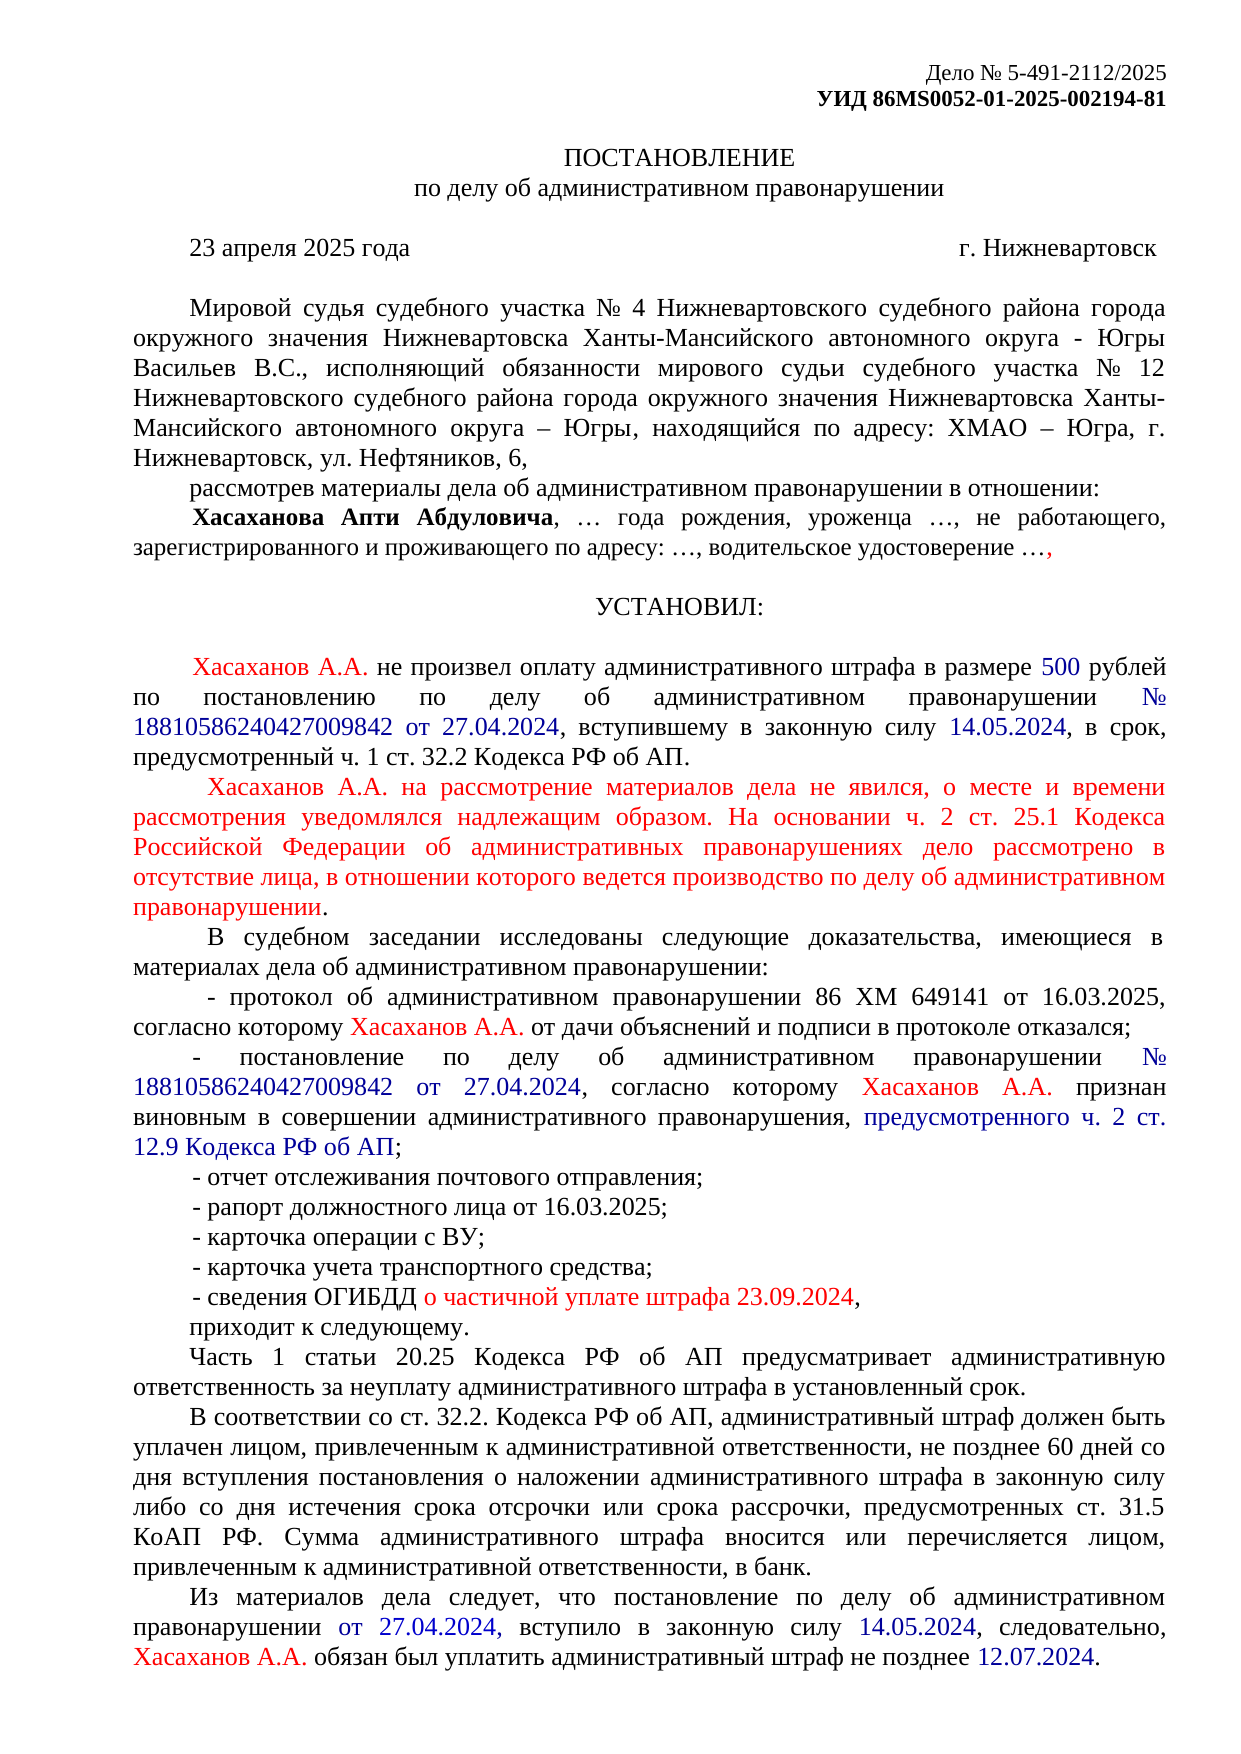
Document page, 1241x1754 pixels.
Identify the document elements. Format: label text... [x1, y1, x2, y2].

text Хасаханова Апти Абдуловича, … года рождения, уроженца …, не работающего, зарегистрированного и проживающего по адресу: …, водительское удостоверение …, [133, 502, 1167, 561]
text Хасаханов А.А. на рассмотрение материалов дела не явился, о месте и времени рассмотрения уведомлялся надлежащим образом. На основании ч. 2 ст. 25.1 Кодекса Российской Федерации об административных правонарушениях дело рассмотрено в отсутствие лица, в отношении которого ведется производство по делу об административном правонарушении. [133, 771, 1167, 921]
text Из материалов дела следует, что постановление по делу об административном правонарушении от 27.04.2024, вступило в законную силу 14.05.2024, следовательно, Хасаханов А.А. обязан был уплатить административный штраф не позднее 12.07.2024. [133, 1581, 1167, 1671]
text по делу об административном правонарушении [133, 172, 1167, 202]
text УСТАНОВИЛ: [133, 591, 1167, 621]
text приходит к следующему. [133, 1311, 1167, 1341]
text - отчет отслеживания почтового отправления; [133, 1161, 1167, 1191]
text - протокол об административном правонарушении 86 ХМ 649141 от 16.03.2025, согласно которому Хасаханов А.А. от дачи объяснений и подписи в протоколе отказался; [133, 981, 1167, 1041]
text В судебном заседании исследованы следующие доказательства, имеющиеся в материалах дела об административном правонарушении: [133, 921, 1164, 981]
text - карточка учета транспортного средства; [133, 1251, 1167, 1281]
text УИД 86MS0052-01-2025-002194-81 [133, 85, 1167, 112]
text - рапорт должностного лица от 16.03.2025; [133, 1191, 1167, 1221]
text ПОСТАНОВЛЕНИЕ [133, 142, 1167, 172]
text Часть 1 статьи 20.25 Кодекса РФ об АП предусматривает административную ответственность за неуплату административного штрафа в установленный срок. [133, 1341, 1167, 1401]
text - сведения ОГИБДД о частичной уплате штрафа 23.09.2024, [133, 1281, 1167, 1311]
text Дело № 5-491-2112/2025 [133, 59, 1167, 85]
text - постановление по делу об административном правонарушении № 18810586240427009842 от 27.04.2024, согласно которому Хасаханов А.А. признан виновным в совершении административного правонарушения, предусмотренного ч. 2 ст. 12.9 Кодекса РФ об АП; [133, 1041, 1167, 1161]
text Мировой судья судебного участка № 4 Нижневартовского судебного района города окружного значения Нижневартовска Ханты-Мансийского автономного округа - Югры Васильев В.С., исполняющий обязанности мирового судьи судебного участка № 12 Нижневартовского судебного района города окружного значения Нижневартовска Ханты-Мансийского автономного округа – Югры, находящийся по адресу: ХМАО – Югра, г. Нижневартовск, ул. Нефтяников, 6, [133, 292, 1167, 472]
text 23 апреля 2025 года г. Нижневартовск [174, 232, 1167, 262]
text - карточка операции с ВУ; [133, 1221, 1167, 1251]
text В соответствии со ст. 32.2. Кодекса РФ об АП, административный штраф должен быть уплачен лицом, привлеченным к административной ответственности, не позднее 60 дней со дня вступления постановления о наложении административного штрафа в законную силу либо со дня истечения срока отсрочки или срока рассрочки, предусмотренных ст. 31.5 КоАП РФ. Сумма административного штрафа вносится или перечисляется лицом, привлеченным к административной ответственности, в банк. [133, 1401, 1167, 1581]
text Хасаханов А.А. не произвел оплату административного штрафа в размере 500 рублей по постановлению по делу об административном правонарушении № 18810586240427009842 от 27.04.2024, вступившему в законную силу 14.05.2024, в срок, предусмотренный ч. 1 ст. 32.2 Кодекса РФ об АП. [133, 651, 1167, 771]
text рассмотрев материалы дела об административном правонарушении в отношении: [133, 472, 1167, 502]
